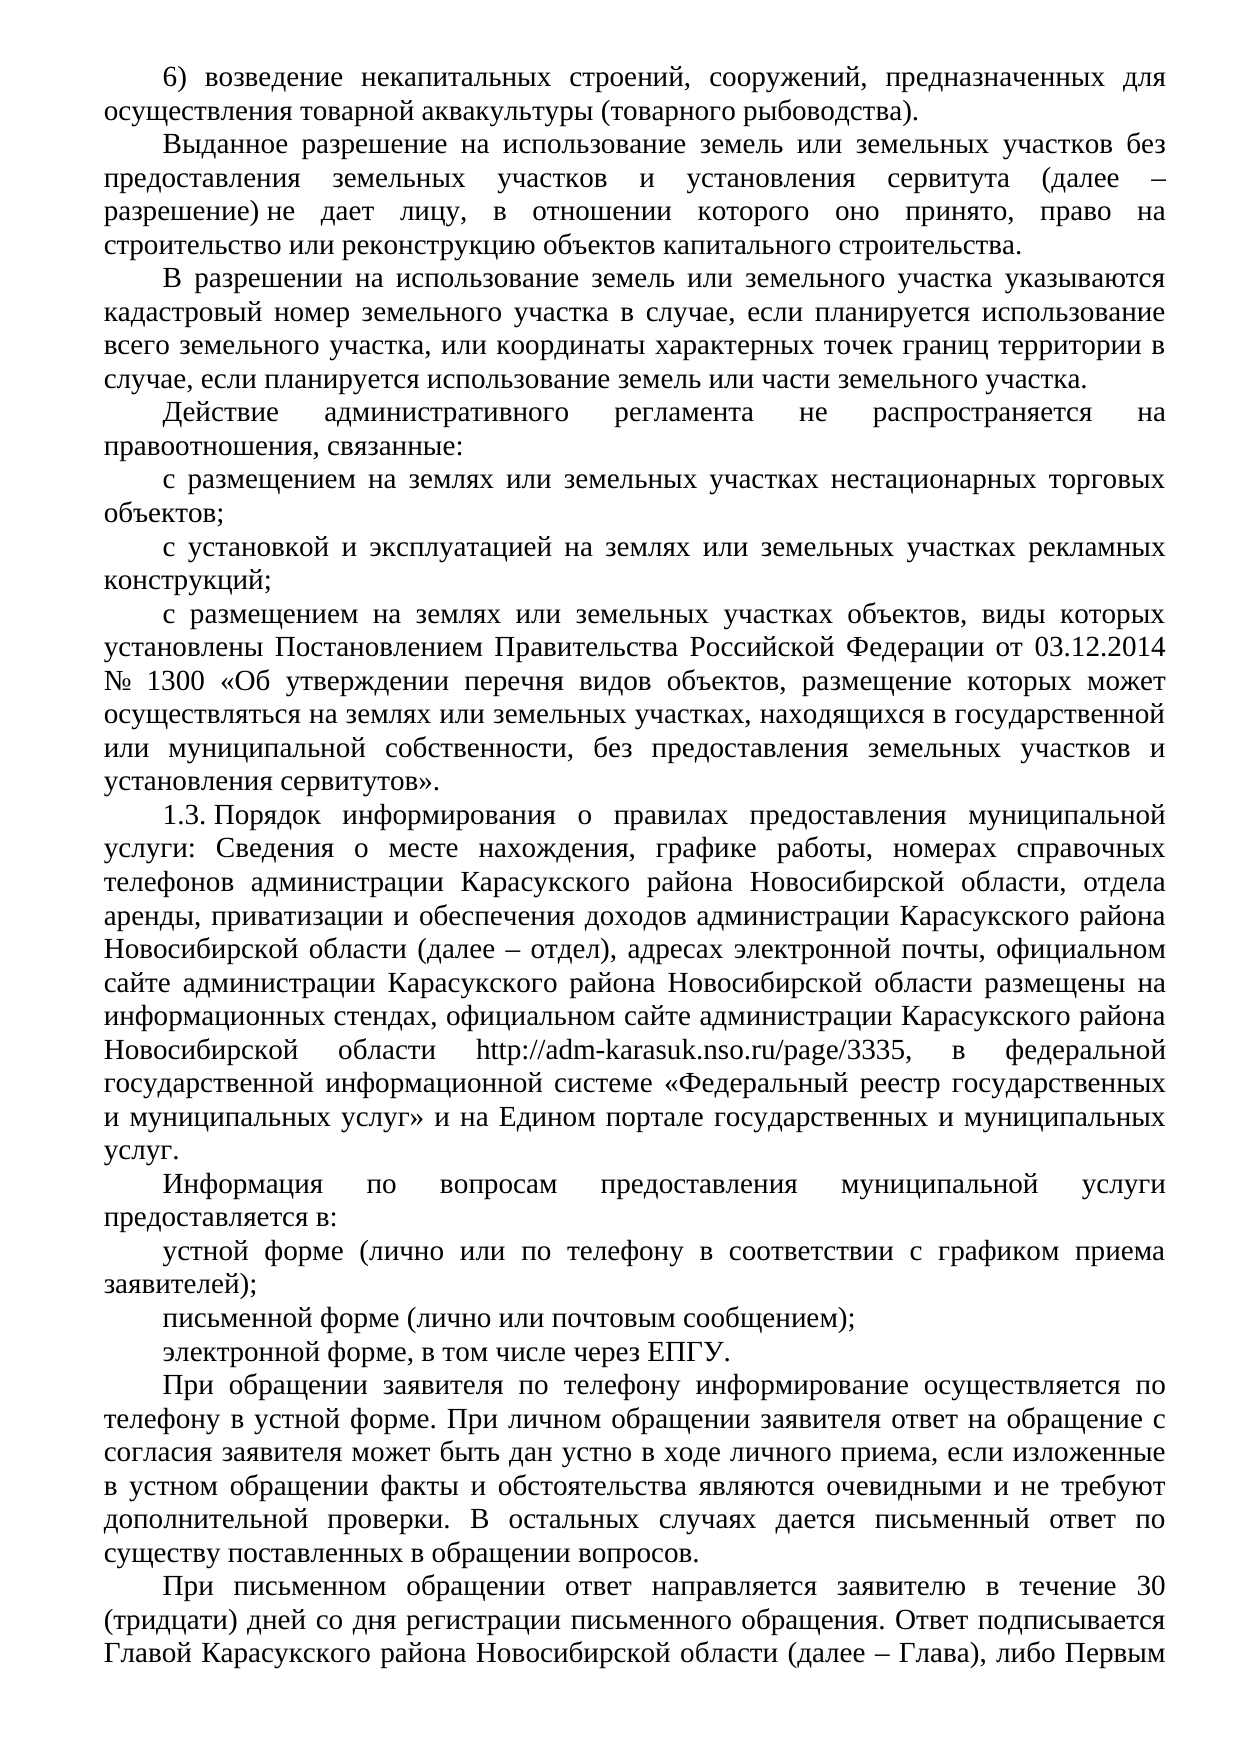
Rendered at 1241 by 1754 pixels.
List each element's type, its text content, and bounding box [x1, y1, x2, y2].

text Выданное разрешение на использование земель или земельных участков без предоставления земельных участков и установления сервитута (далее – разрешение) не дает лицу, в отношении которого оно принято, право на строительство или реконструкцию объектов капитального строительства. [103, 126, 1167, 260]
text электронной форме, в том числе через ЕПГУ. [103, 1334, 1167, 1367]
text В разрешении на использование земель или земельного участка указываются кадастровый номер земельного участка в случае, если планируется использование всего земельного участка, или координаты характерных точек границ территории в случае, если планируется использование земель или части земельного участка. [103, 260, 1167, 394]
text 1.3. Порядок информирования о правилах предоставления муниципальной услуги: Сведения о месте нахождения, графике работы, номерах справочных телефонов администрации Карасукского района Новосибирской области, отдела аренды, приватизации и обеспечения доходов администрации Карасукского района Новосибирской области (далее – отдел), адресах электронной почты, официальном сайте администрации Карасукского района Новосибирской области размещены на информационных стендах, официальном сайте администрации Карасукского района Новосибирской области http://adm-karasuk.nso.ru/page/3335, в федеральной государственной информационной системе «Федеральный реестр государственных и муниципальных услуг» и на Едином портале государственных и муниципальных услуг. [103, 797, 1167, 1166]
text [103, 1568, 1167, 1669]
text с размещением на землях или земельных участках нестационарных торговых объектов; [103, 462, 1167, 529]
text Информация по вопросам предоставления муниципальной услуги предоставляется в: [103, 1166, 1167, 1233]
text Действие административного регламента не распространяется на правоотношения, связанные: [103, 394, 1167, 462]
text с установкой и эксплуатацией на землях или земельных участках рекламных конструкций; [103, 529, 1167, 596]
text 6) возведение некапитальных строений, сооружений, предназначенных для осуществления товарной аквакультуры (товарного рыбоводства). [103, 59, 1167, 126]
text При обращении заявителя по телефону информирование осуществляется по телефону в устной форме. При личном обращении заявителя ответ на обращение с согласия заявителя может быть дан устно в ходе личного приема, если изложенные в устном обращении факты и обстоятельства являются очевидными и не требуют дополнительной проверки. В остальных случаях дается письменный ответ по существу поставленных в обращении вопросов. [103, 1367, 1167, 1568]
text устной форме (лично или по телефону в соответствии с графиком приема заявителей); [103, 1233, 1167, 1300]
text письменной форме (лично или почтовым сообщением); [103, 1300, 1167, 1334]
text с размещением на землях или земельных участках объектов, виды которых установлены Постановлением Правительства Российской Федерации от 03.12.2014 № 1300 «Об утверждении перечня видов объектов, размещение которых может осуществляться на землях или земельных участках, находящихся в государственной или муниципальной собственности, без предоставления земельных участков и установления сервитутов». [103, 596, 1167, 797]
